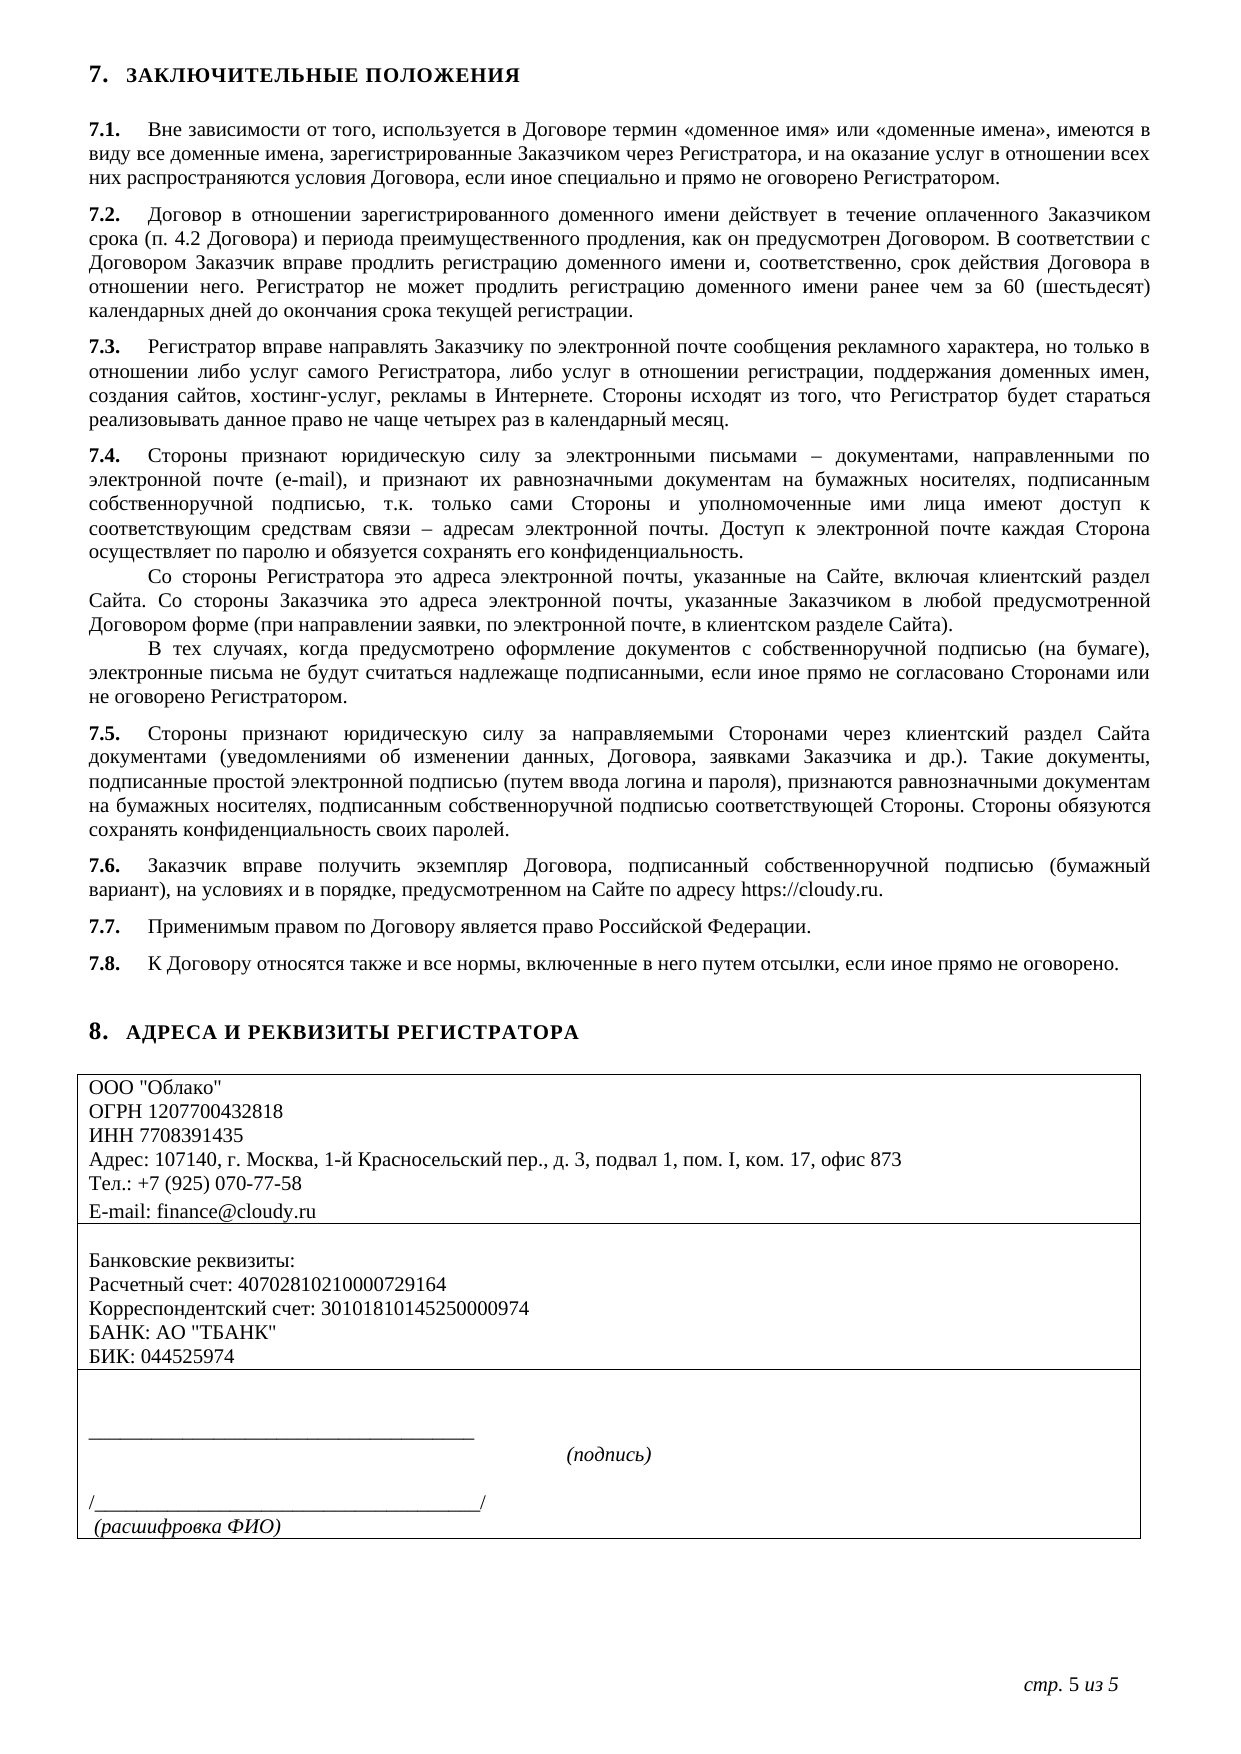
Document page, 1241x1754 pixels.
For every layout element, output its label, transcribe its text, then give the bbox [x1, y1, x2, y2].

table_cell _____________________________________ (подпись) /_____________________________________/ (расшифровка ФИО) [78, 1370, 1140, 1538]
list Применимым правом по Договору является право Российской Федерации. [89, 914, 1152, 938]
list Вне зависимости от того, используется в Договоре термин «доменное имя» или «доменные имена», имеются в виду все доменные имена, зарегистрированные Заказчиком через Регистратора, и на оказание услуг в отношении всех них распространяются условия Договора, если иное специально и прямо не оговорено Регистратором. [89, 117, 1152, 189]
list Стороны признают юридическую силу за электронными письмами – документами, направленными по электронной почте (e-mail), и признают их равнозначными документам на бумажных носителях, подписанным собственноручной подписью, т.к. только сами Стороны и уполномоченные ими лица имеют доступ к соответствующим средствам связи – адресам электронной почты. Доступ к электронной почте каждая Сторона осуществляет по паролю и обязуется сохранять его конфиденциальность. [89, 443, 1152, 563]
list АДРЕСА И РЕКВИЗИТЫ РЕГИСТРАТОРА [89, 1016, 1152, 1045]
list Регистратор вправе направлять Заказчику по электронной почте сообщения рекламного характера, но только в отношении либо услуг самого Регистратора, либо услуг в отношении регистрации, поддержания доменных имен, создания сайтов, хостинг-услуг, рекламы в Интернете. Стороны исходят из того, что Регистратор будет стараться реализовывать данное право не чаще четырех раз в календарный месяц. [89, 334, 1152, 431]
text Со стороны Регистратора это адреса электронной почты, указанные на Сайте, включая клиентский раздел Сайта. Со стороны Заказчика это адреса электронной почты, указанные Заказчиком в любой предусмотренной Договором форме (при направлении заявки, по электронной почте, в клиентском разделе Сайта). [89, 563, 1152, 636]
text В тех случаях, когда предусмотрено оформление документов с собственноручной подписью (на бумаге), электронные письма не будут считаться надлежаще подписанными, если иное прямо не согласовано Сторонами или не оговорено Регистратором. [89, 636, 1152, 708]
table_header ООО "Облако" ОГРН 1207700432818 ИНН 7708391435 Адрес: 107140, г. Москва, 1-й Красносельский пер., д. 3, подвал 1, пом. I, ком. 17, офис 873 Тел.: +7 (925) 070-77-58 E-mail: finance@cloudy.ru [78, 1075, 1140, 1223]
list Договор в отношении зарегистрированного доменного имени действует в течение оплаченного Заказчиком срока (п. 4.2 Договора) и периода преимущественного продления, как он предусмотрен Договором. В соответствии с Договором Заказчик вправе продлить регистрацию доменного имени и, соответственно, срок действия Договора в отношении него. Регистратор не может продлить регистрацию доменного имени ранее чем за 60 (шестьдесят) календарных дней до окончания срока текущей регистрации. [89, 202, 1152, 322]
list Заказчик вправе получить экземпляр Договора, подписанный собственноручной подписью (бумажный вариант), на условиях и в порядке, предусмотренном на Сайте по адресу https://cloudy.ru. [89, 853, 1152, 901]
table_cell Банковские реквизиты: Расчетный счет: 40702810210000729164 Корреспондентский счет: 30101810145250000974 БАНК: АО "ТБАНК" БИК: 044525974 [78, 1224, 1140, 1368]
list Стороны признают юридическую силу за направляемыми Сторонами через клиентский раздел Сайта документами (уведомлениями об изменении данных, Договора, заявками Заказчика и др.). Такие документы, подписанные простой электронной подписью (путем ввода логина и пароля), признаются равнозначными документам на бумажных носителях, подписанным собственноручной подписью соответствующей Стороны. Стороны обязуются сохранять конфиденциальность своих паролей. [89, 720, 1152, 841]
list ЗАКЛЮЧИТЕЛЬНЫЕ ПОЛОЖЕНИЯ [89, 59, 1152, 88]
list К Договору относятся также и все нормы, включенные в него путем отсылки, если иное прямо не оговорено. [89, 950, 1152, 974]
